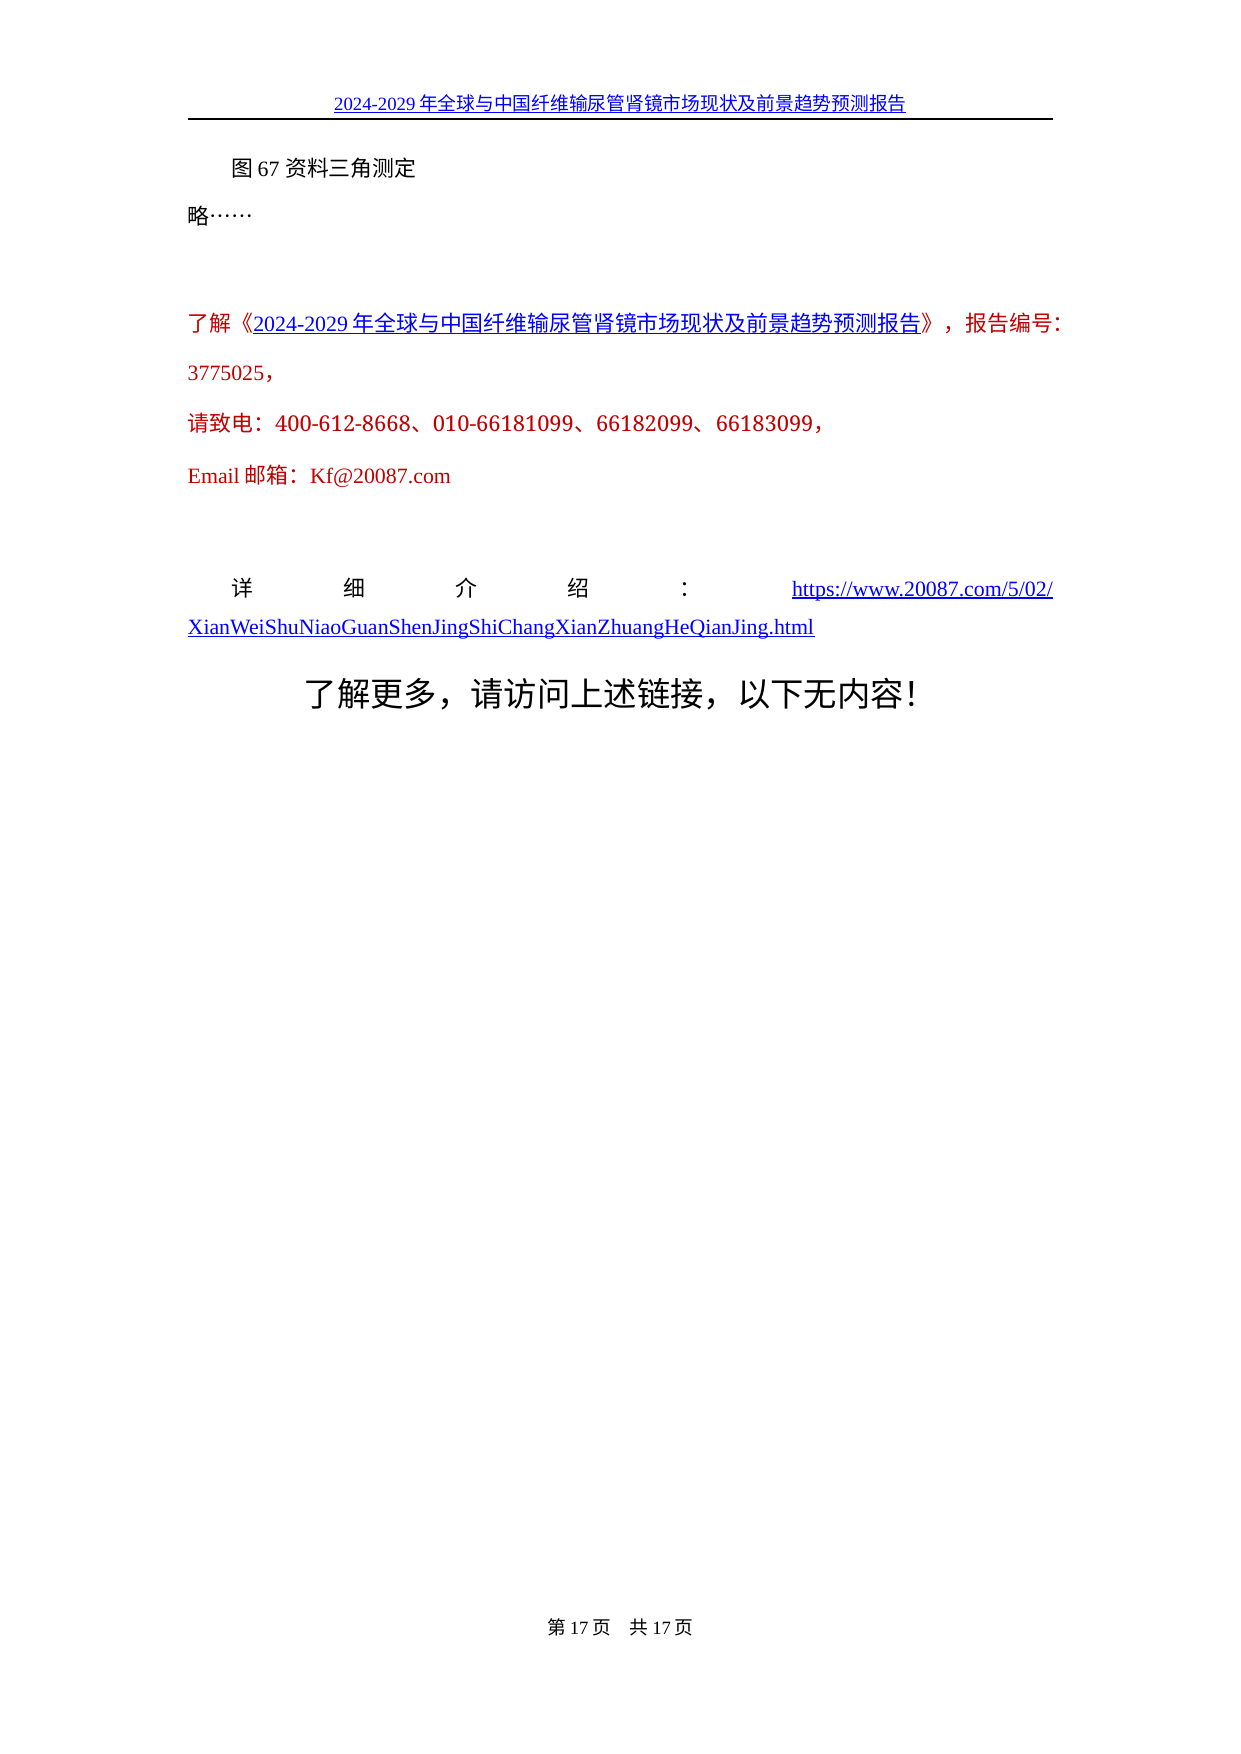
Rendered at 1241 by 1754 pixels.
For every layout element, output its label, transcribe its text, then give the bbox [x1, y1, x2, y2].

text 请致电：400-612-8668、010-66181099、66182099、66183099， [187, 406, 1053, 438]
title 了解更多，请访问上述链接，以下无内容！ [187, 659, 1053, 724]
text 详细介绍：https://www.20087.com/5/02/XianWeiShuNiaoGuanShenJingShiChangXianZhuangHeQianJing.html [187, 570, 1053, 643]
text Email邮箱：Kf@20087.com [187, 457, 1053, 490]
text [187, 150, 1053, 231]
text 了解《2024-2029年全球与中国纤维输尿管肾镜市场现状及前景趋势预测报告》，报告编号：3775025， [187, 305, 1053, 387]
